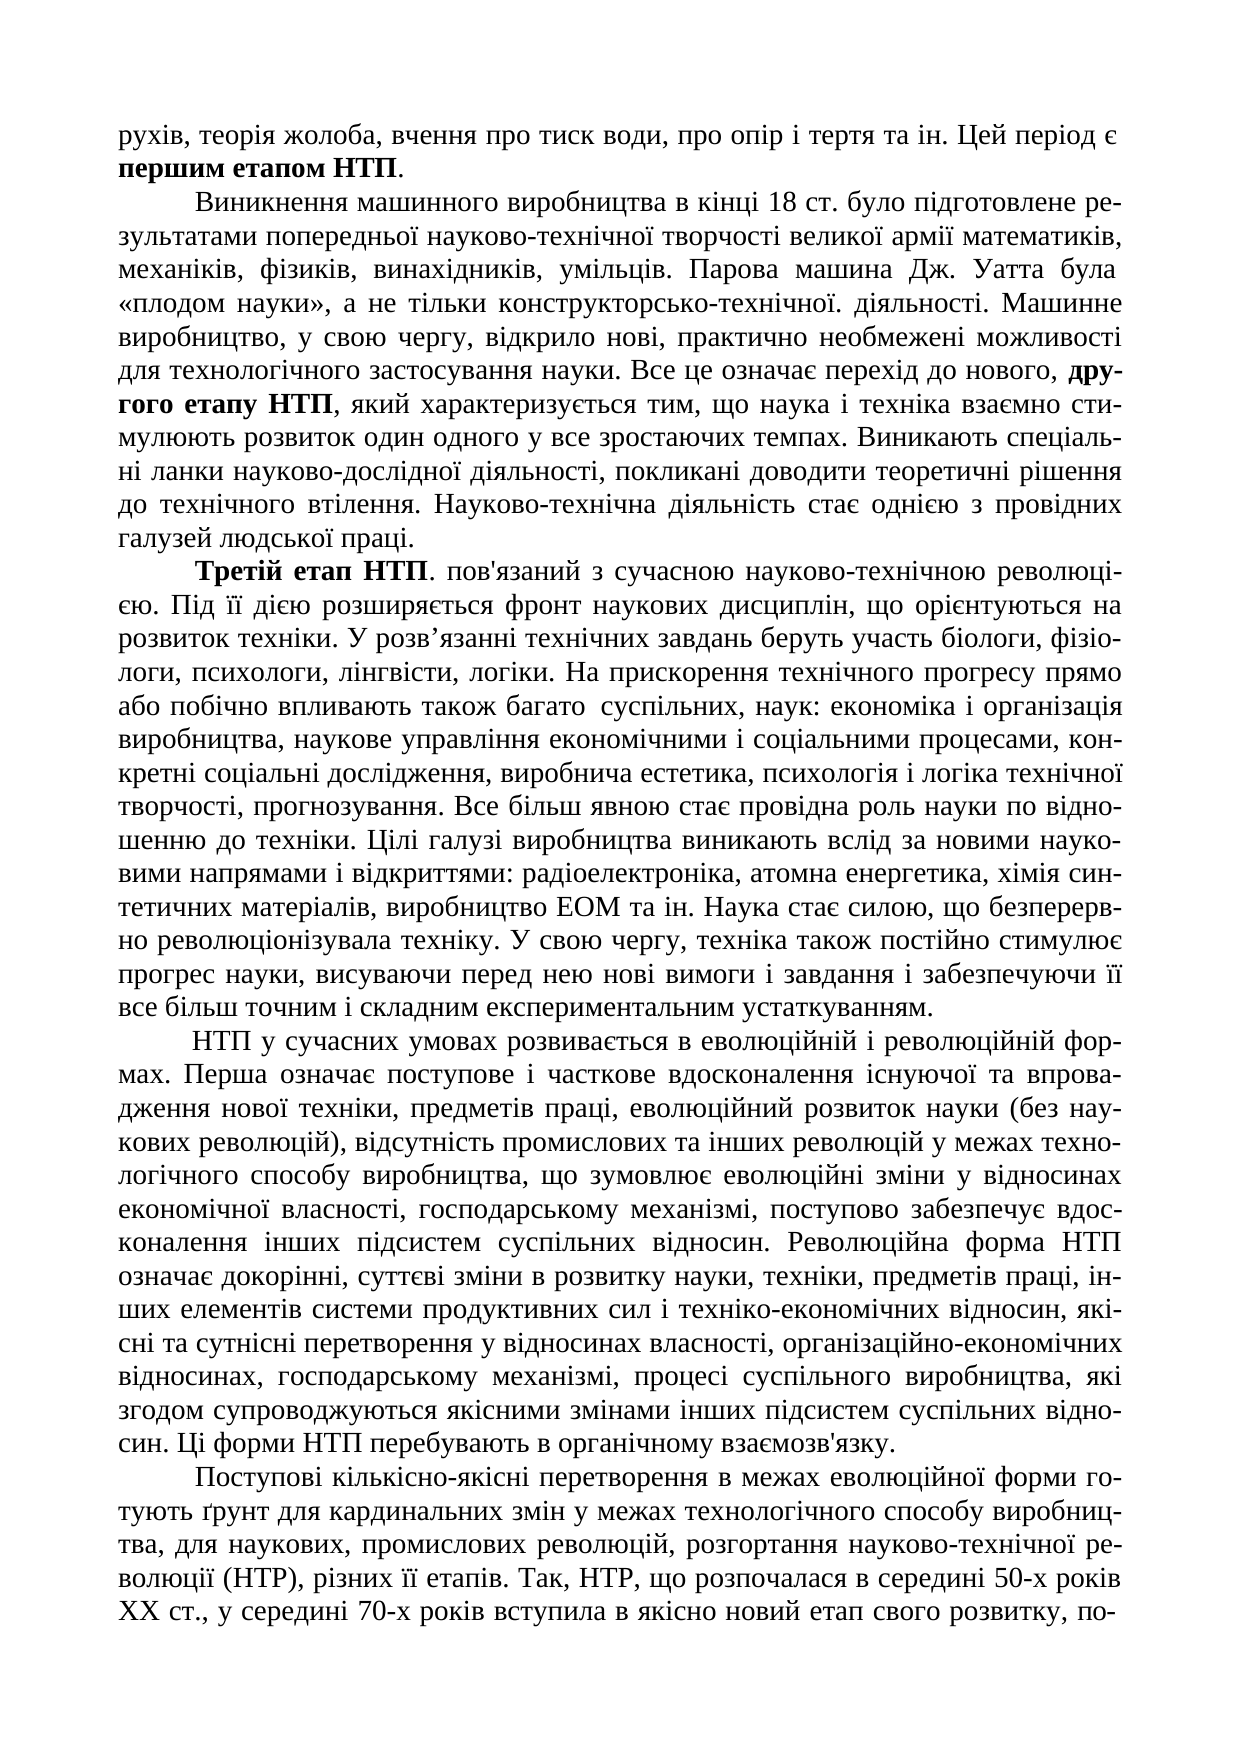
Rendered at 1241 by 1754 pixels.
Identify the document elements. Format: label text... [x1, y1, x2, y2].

text Третій етап НТП. пов'язаний з сучасною науково-технічною революці- єю. Під її дією розширяється фронт наукових дисциплін, що орієнтуються на розвиток техніки. У розв’язанні технічних завдань беруть участь біологи, фізіо- логи, психологи, лінгвісти, логіки. На прискорення технічного прогресу прямо або побічно впливають також багато суспільних, наук: економіка і організація виробництва, наукове управління економічними і соціальними процесами, кон- кретні соціальні дослідження, виробнича естетика, психологія і логіка технічної творчості, прогнозування. Все більш явною стає провідна роль науки по відно- шенню до техніки. Цілі галузі виробництва виникають вслід за новими науко- вими напрямами і відкриттями: радіоелектроніка, атомна енергетика, хімія син- тетичних матеріалів, виробництво ЕОМ та ін. Наука стає силою, що безперерв- но революціонізувала техніку. У свою чергу, техніка також постійно стимулює прогрес науки, висуваючи перед нею нові вимоги і завдання і забезпечуючи її все більш точним і складним експериментальним устаткуванням. [118, 553, 1123, 1023]
text Виникнення машинного виробництва в кінці 18 ст. було підготовлене ре- зультатами попередньої науково-технічної творчості великої армії математиків, механіків, фізиків, винахідників, умільців. Парова машина Дж. Уатта була [118, 184, 1123, 285]
text рухів, теорія жолоба, вчення про тиск води, про опір і тертя та ін. Цей період є [118, 117, 1152, 151]
text «плодом науки», а не тільки конструкторсько-технічної. діяльності. Машинне виробництво, у свою чергу, відкрило нові, практично необмежені можливості для технологічного застосування науки. Все це означає перехід до нового, дру- гого етапу НТП, який характеризується тим, що наука і техніка взаємно сти- мулюють розвиток один одного у все зростаючих темпах. Виникають спеціаль- ні ланки науково-дослідної діяльності, покликані доводити теоретичні рішення до технічного втілення. Науково-технічна діяльність стає однією з провідних галузей людської праці. [118, 285, 1123, 553]
text Поступові кількісно-якісні перетворення в межах еволюційної форми го- тують ґрунт для кардинальних змін у межах технологічного способу виробниц- тва, для наукових, промислових революцій, розгортання науково-технічної ре- волюції (НТР), різних її етапів. Так, НТР, що розпочалася в середині 50-х років XX ст., у середині 70-х років вступила в якісно новий етап свого розвитку, по- [118, 1459, 1123, 1627]
text НТП у сучасних умовах розвивається в еволюційній і революційній фор- мах. Перша означає поступове і часткове вдосконалення існуючої та впрова- дження нової техніки, предметів праці, еволюційний розвиток науки (без нау- кових революцій), відсутність промислових та інших революцій у межах техно- логічного способу виробництва, що зумовлює еволюційні зміни у відносинах економічної власності, господарському механізмі, поступово забезпечує вдос- коналення інших підсистем суспільних відносин. Революційна форма НТП означає докорінні, суттєві зміни в розвитку науки, техніки, предметів праці, ін- ших елементів системи продуктивних сил і техніко-економічних відносин, які- сні та сутнісні перетворення у відносинах власності, організаційно-економічних відносинах, господарському механізмі, процесі суспільного виробництва, які згодом супроводжуються якісними змінами інших підсистем суспільних відно- син. Ці форми НТП перебувають в органічному взаємозв'язку. [118, 1023, 1123, 1459]
subtitle першим етапом НТП. [118, 151, 1152, 184]
